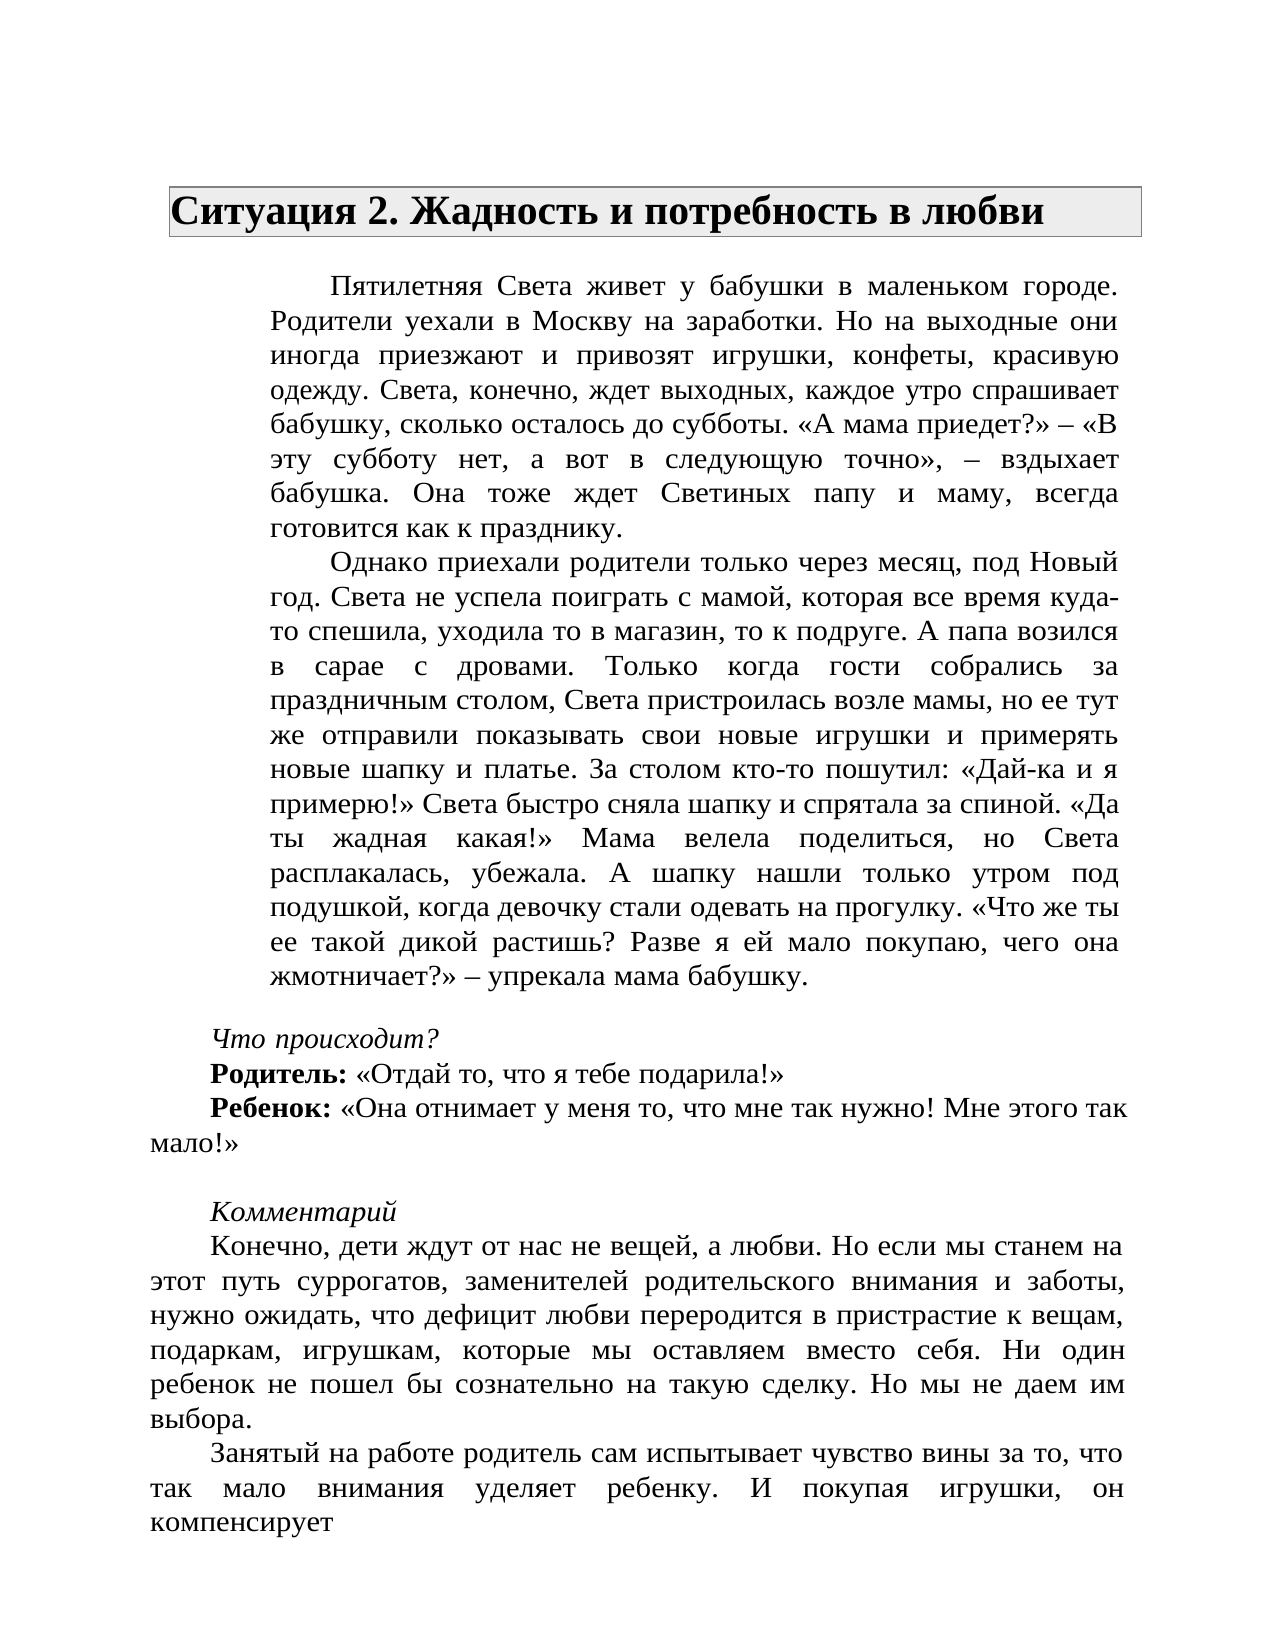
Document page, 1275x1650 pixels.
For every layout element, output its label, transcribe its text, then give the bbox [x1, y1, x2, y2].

text Занятый на работе родитель сам испытывает чувство вины за то, что так мало внимания уделяет ребенку. И покупая игрушки, он компенсирует [150, 1435, 1125, 1538]
text Родитель: «Отдай то, что я тебе подарила!» [210, 1056, 1137, 1090]
text Пятилетняя Света живет у бабушки в маленьком городе. Родители уехали в Москву на заработки. Но на выходные они иногда приезжают и привозят игрушки, конфеты, красивую одежду. Света, конечно, ждет выходных, каждое утро спрашивает бабушку, сколько осталось до субботы. «А мама приедет?» – «В эту субботу нет, а вот в следующую точно», – вздыхает бабушка. Она тоже ждет Светиных папу и маму, всегда готовится как к празднику. [270, 268, 1119, 543]
text Однако приехали родители только через месяц, под Новый год. Света не успела поиграть с мамой, которая все время куда-то спешила, уходила то в магазин, то к подруге. А папа возился в сарае с дровами. Только когда гости собрались за праздничным столом, Света пристроилась возле мамы, но ее тут же отправили показывать свои новые игрушки и примерять новые шапку и платье. За столом кто-то пошутил: «Дай-ка и я примерю!» Света быстро сняла шапку и спрятала за спиной. «Да ты жадная какая!» Мама велела поделиться, но Света расплакалась, убежала. А шапку нашли только утром под подушкой, когда девочку стали одевать на прогулку. «Что же ты ее такой дикой растишь? Разве я ей мало покупаю, чего она жмотничает?» – упрекала мама бабушку. [270, 544, 1119, 992]
text Комментарий [210, 1194, 1137, 1228]
text Конечно, дети ждут от нас не вещей, а любви. Но если мы станем на этот путь суррогатов, заменителей родительского внимания и заботы, нужно ожидать, что дефицит любви переродится в пристрастие к вещам, подаркам, игрушкам, которые мы оставляем вместо себя. Ни один ребенок не пошел бы сознательно на такую сделку. Но мы не даем им выбора. [150, 1228, 1125, 1434]
text Ребенок: «Она отнимает у меня то, что мне так нужно! Мне этого так мало!» [150, 1091, 1137, 1159]
text Что происходит? [210, 1022, 1137, 1055]
